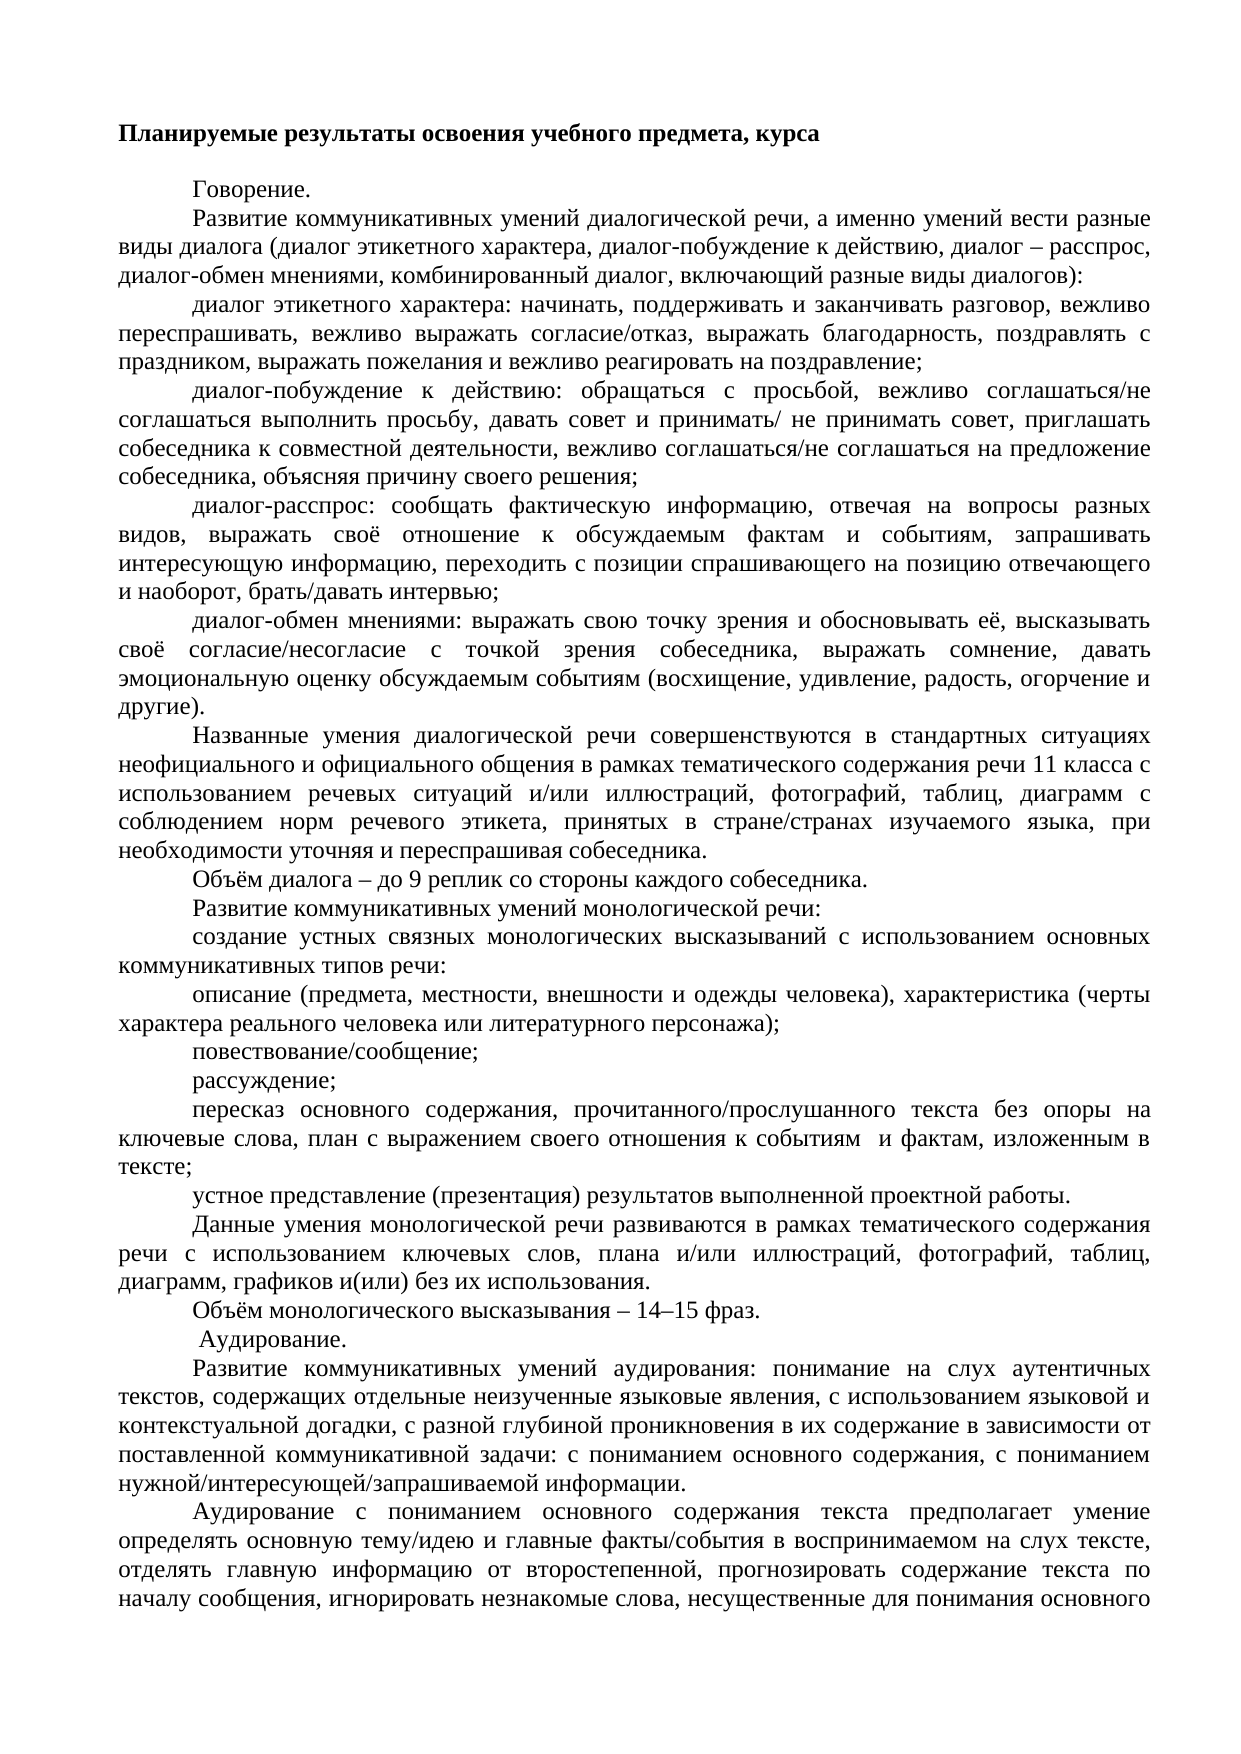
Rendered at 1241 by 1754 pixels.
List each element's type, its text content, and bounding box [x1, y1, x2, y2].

text Объём монологического высказывания – 14–15 фраз. [118, 1295, 1152, 1324]
text диалог-побуждение к действию: обращаться с просьбой, вежливо соглашаться/не соглашаться выполнить просьбу, давать совет и принимать/ не принимать совет, приглашать собеседника к совместной деятельности, вежливо соглашаться/не соглашаться на предложение собеседника, объясняя причину своего решения; [118, 375, 1152, 490]
text устное представление (презентация) результатов выполненной проектной работы. [118, 1180, 1152, 1209]
text Развитие коммуникативных умений аудирования: понимание на слух аутентичных текстов, содержащих отдельные неизученные языковые явления, с использованием языковой и контекстуальной догадки, с разной глубиной проникновения в их содержание в зависимости от поставленной коммуникативной задачи: с пониманием основного содержания, с пониманием нужной/интересующей/запрашиваемой информации. [118, 1353, 1152, 1496]
text пересказ основного содержания, прочитанного/прослушанного текста без опоры на ключевые слова, план с выражением своего отношения к событиям и фактам, изложенным в тексте; [118, 1094, 1152, 1180]
text диалог-обмен мнениями: выражать свою точку зрения и обосновывать её, высказывать своё согласие/несогласие с точкой зрения собеседника, выражать сомнение, давать эмоциональную оценку обсуждаемым событиям (восхищение, удивление, радость, огорчение и другие). [118, 605, 1152, 720]
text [118, 1496, 1152, 1611]
text описание (предмета, местности, внешности и одежды человека), характеристика (черты характера реального человека или литературного персонажа); [118, 979, 1152, 1036]
text Объём диалога – до 9 реплик со стороны каждого собеседника. [118, 864, 1152, 893]
text Развитие коммуникативных умений монологической речи: [118, 893, 1152, 921]
text рассуждение; [118, 1065, 1152, 1094]
text Аудирование. [118, 1324, 1152, 1353]
text Говорение. [118, 174, 1152, 203]
text Планируемые результаты освоения учебного предмета, курса [118, 118, 1152, 147]
text Данные умения монологической речи развиваются в рамках тематического содержания речи с использованием ключевых слов, плана и/или иллюстраций, фотографий, таблиц, диаграмм, графиков и(или) без их использования. [118, 1209, 1152, 1295]
text создание устных связных монологических высказываний с использованием основных коммуникативных типов речи: [118, 921, 1152, 979]
text Развитие коммуникативных умений диалогической речи, а именно умений вести разные виды диалога (диалог этикетного характера, диалог-побуждение к действию, диалог – расспрос, диалог-обмен мнениями, комбинированный диалог, включающий разные виды диалогов): [118, 203, 1152, 289]
text диалог этикетного характера: начинать, поддерживать и заканчивать разговор, вежливо переспрашивать, вежливо выражать согласие/отказ, выражать благодарность, поздравлять с праздником, выражать пожелания и вежливо реагировать на поздравление; [118, 289, 1152, 375]
text Названные умения диалогической речи совершенствуются в стандартных ситуациях неофициального и официального общения в рамках тематического содержания речи 11 класса с использованием речевых ситуаций и/или иллюстраций, фотографий, таблиц, диаграмм с соблюдением норм речевого этикета, принятых в стране/странах изучаемого языка, при необходимости уточняя и переспрашивая собеседника. [118, 720, 1152, 864]
text диалог-расспрос: сообщать фактическую информацию, отвечая на вопросы разных видов, выражать своё отношение к обсуждаемым фактам и событиям, запрашивать интересующую информацию, переходить с позиции спрашивающего на позицию отвечающего и наоборот, брать/давать интервью; [118, 490, 1152, 605]
text повествование/сообщение; [118, 1036, 1152, 1065]
